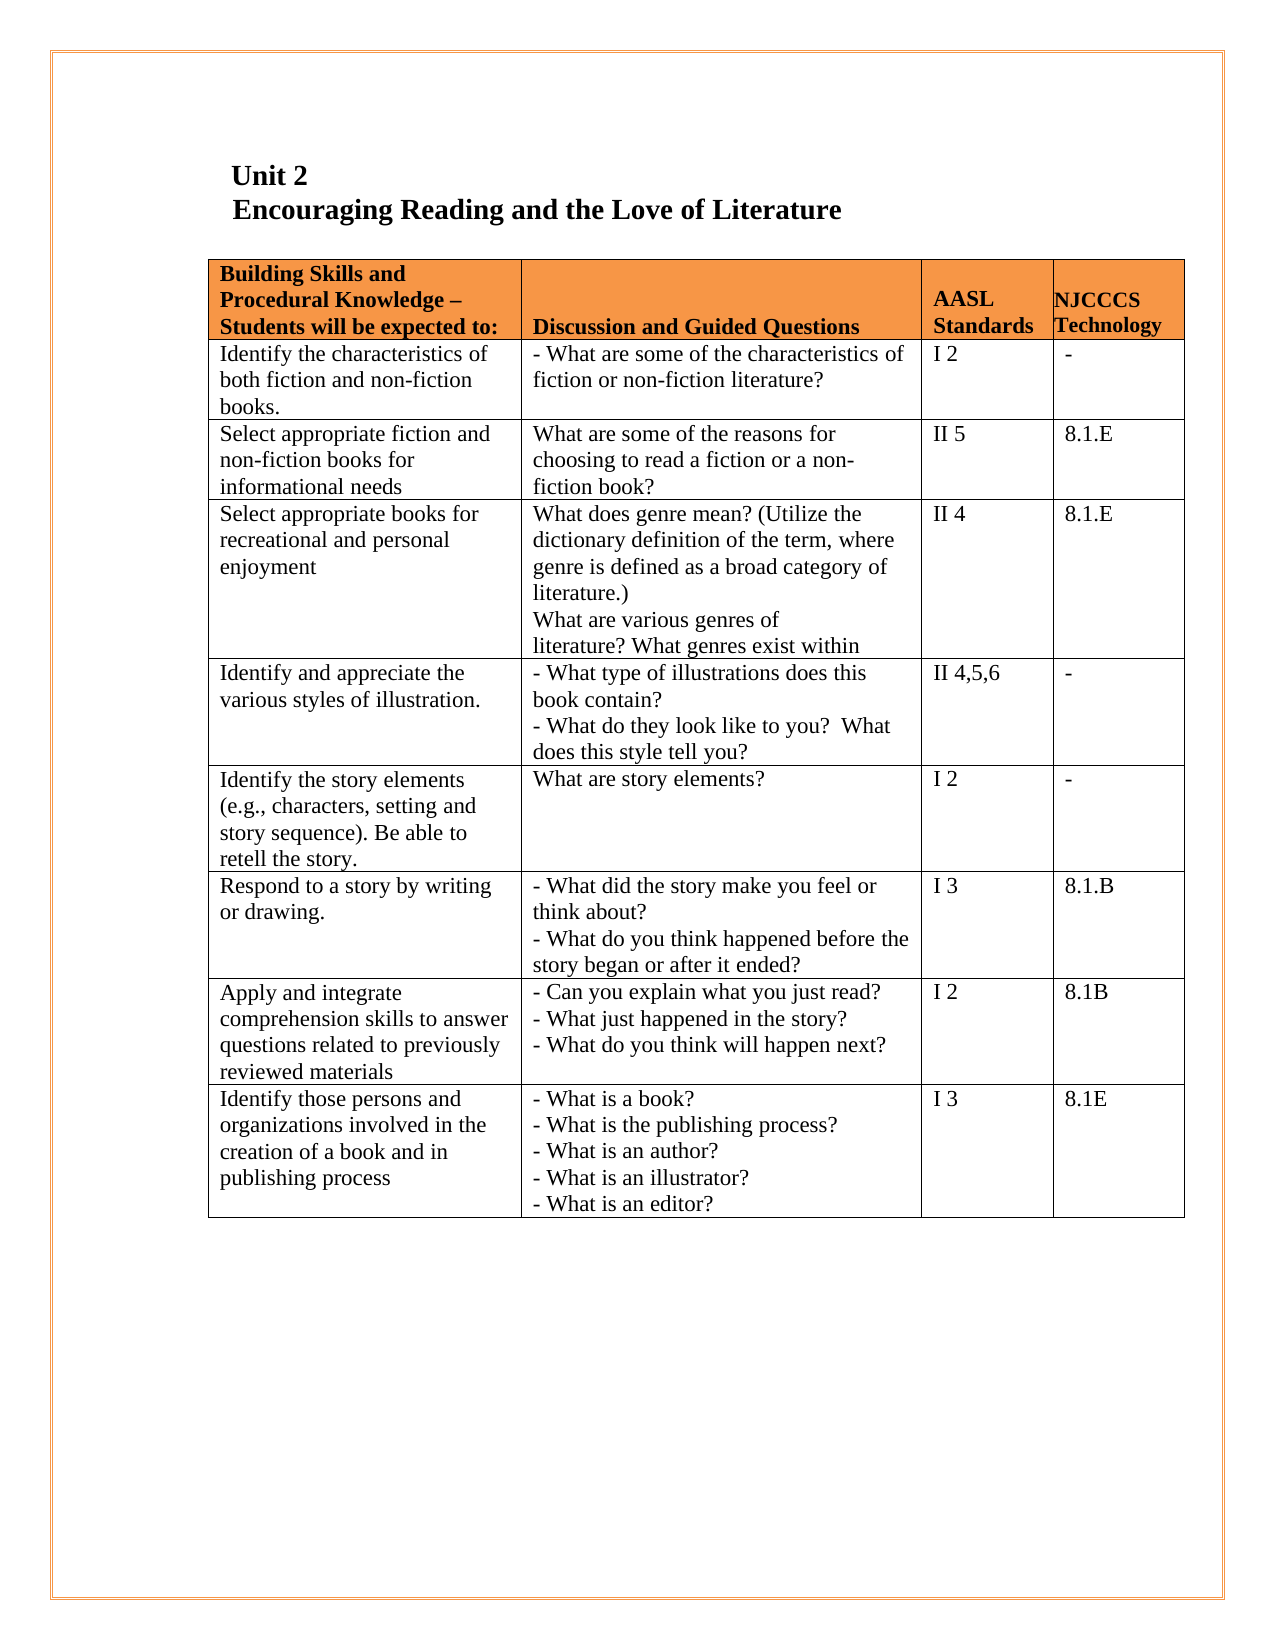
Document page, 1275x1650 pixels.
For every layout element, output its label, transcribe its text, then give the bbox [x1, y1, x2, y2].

table_cell Identify the story elements (e.g., characters, setting and story sequence). Be able to retell the story. [209, 766, 521, 871]
table_cell What did the story make you feel or think about? What do you think happened before the story began or after it ended? [522, 872, 921, 978]
table_cell I 2 [922, 979, 1053, 1084]
table_header Building Skills and Procedural Knowledge – Students will be expected to: [209, 260, 521, 339]
table_cell Apply and integrate comprehension skills to answer questions related to previously reviewed materials [209, 979, 521, 1084]
table_cell I 2 [922, 766, 1053, 871]
table_cell - [1054, 659, 1184, 765]
table_cell I 3 [922, 1085, 1053, 1217]
table_cell Identify and appreciate the various styles of illustration. [209, 659, 521, 765]
table_cell Can you explain what you just read? What just happened in the story? What do you think will happen next? [522, 979, 921, 1084]
table_cell - What are some of the characteristics of fiction or non-fiction literature? [522, 340, 921, 419]
table_cell 8.1E [1054, 1085, 1184, 1217]
table_cell What type of illustrations does this book contain? What do they look like to you? What does this style tell you? [522, 659, 921, 765]
table_cell Select appropriate books for recreational and personal enjoyment [209, 500, 521, 658]
table_header AASL Standards [922, 260, 1053, 339]
table_cell What are story elements? [522, 766, 921, 871]
table_cell 8.1.E [1054, 420, 1184, 499]
text Encouraging Reading and the Love of Literature [232, 192, 1202, 225]
table_cell II 4 [922, 500, 1053, 658]
table_cell Identify those persons and organizations involved in the creation of a book and in publishing process [209, 1085, 521, 1217]
table_cell Identify the characteristics of both fiction and non-fiction books. [209, 340, 521, 419]
table_cell 8.1.B [1054, 872, 1184, 978]
table_cell I 3 [922, 872, 1053, 978]
table_cell What does genre mean? (Utilize the dictionary definition of the term, where genre is defined as a broad category of literature.) What are various genres of literature? What genres exist within this library? [522, 500, 921, 658]
table_cell Select appropriate fiction and non-fiction books for informational needs [209, 420, 521, 499]
table_header Discussion and Guided Questions [522, 260, 921, 339]
list Unit 2 [231, 158, 1136, 192]
table_cell II 4,5,6 [922, 659, 1053, 765]
table_cell II 5 [922, 420, 1053, 499]
table_cell - [1054, 340, 1184, 419]
table_cell What are some of the reasons for choosing to read a fiction or a non- fiction book? [522, 420, 921, 499]
table_cell 8.1.E [1054, 500, 1184, 658]
table_cell I 2 [922, 340, 1053, 419]
table_cell 8.1B [1054, 979, 1184, 1084]
table_header NJCCCS Technology [1054, 260, 1184, 339]
table_cell Respond to a story by writing or drawing. [209, 872, 521, 978]
table_cell What is a book? What is the publishing process? What is an author? What is an illustrator? What is an editor? [522, 1085, 921, 1217]
table_cell - [1054, 766, 1184, 871]
